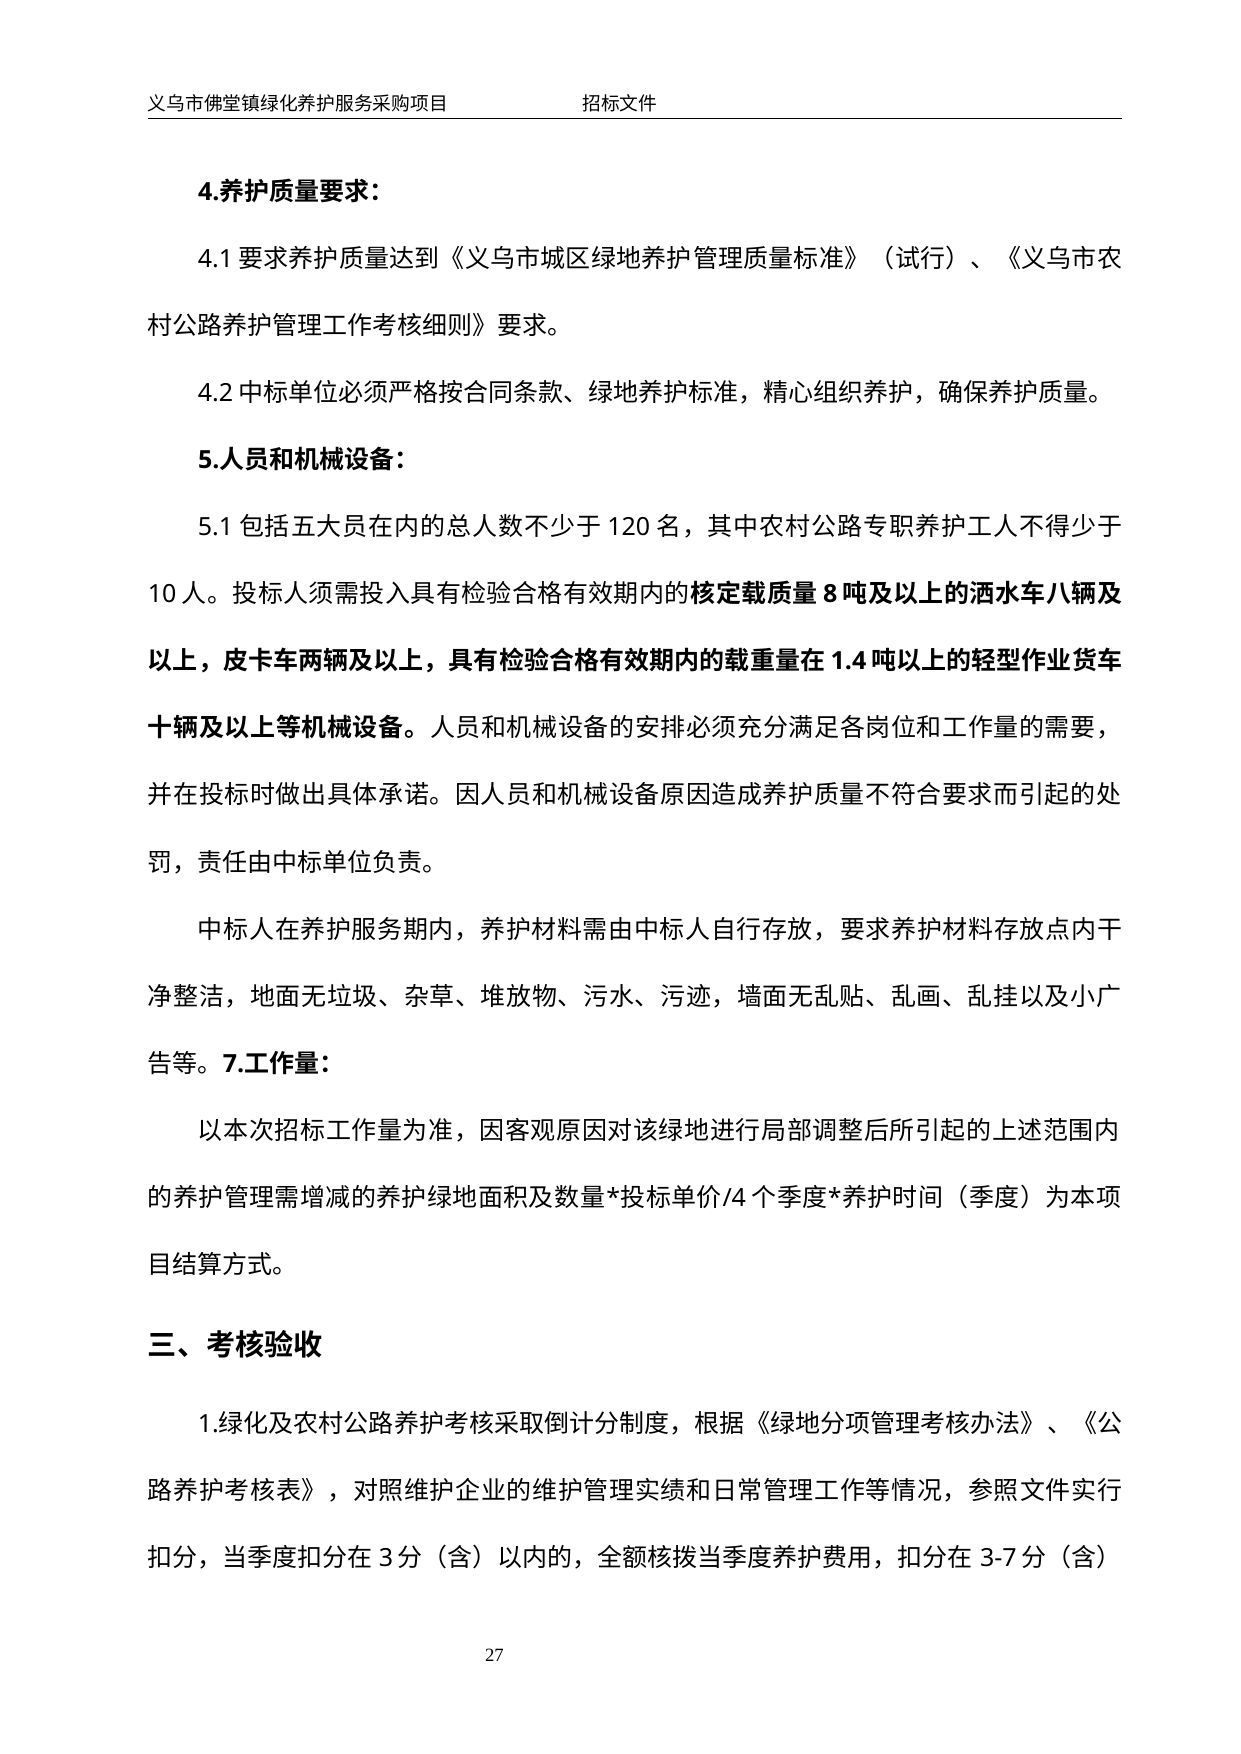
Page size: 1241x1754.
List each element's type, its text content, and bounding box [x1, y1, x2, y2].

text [148, 1388, 1122, 1589]
text 4.2中标单位必须严格按合同条款、绿地养护标准，精心组织养护，确保养护质量。 [148, 357, 1122, 424]
text 5.1包括五大员在内的总人数不少于120名，其中农村公路专职养护工人不得少于10人。投标人须需投入具有检验合格有效期内的核定载质量8吨及以上的洒水车八辆及以上，皮卡车两辆及以上，具有检验合格有效期内的载重量在1.4吨以上的轻型作业货车十辆及以上等机械设备。人员和机械设备的安排必须充分满足各岗位和工作量的需要，并在投标时做出具体承诺。因人员和机械设备原因造成养护质量不符合要求而引起的处罚，责任由中标单位负责。 [148, 491, 1122, 894]
text 中标人在养护服务期内，养护材料需由中标人自行存放，要求养护材料存放点内干净整洁，地面无垃圾、杂草、堆放物、污水、污迹，墙面无乱贴、乱画、乱挂以及小广告等。7.工作量： [148, 894, 1122, 1095]
text 以本次招标工作量为准，因客观原因对该绿地进行局部调整后所引起的上述范围内的养护管理需增减的养护绿地面积及数量*投标单价/4个季度*养护时间（季度）为本项目结算方式。 [148, 1095, 1122, 1296]
text 5.人员和机械设备： [148, 424, 1122, 491]
subtitle 三、考核验收 [148, 1309, 1122, 1376]
text 4.养护质量要求： [148, 156, 1122, 223]
text 4.1要求养护质量达到《义乌市城区绿地养护管理质量标准》（试行）、《义乌市农村公路养护管理工作考核细则》要求。 [148, 223, 1122, 357]
